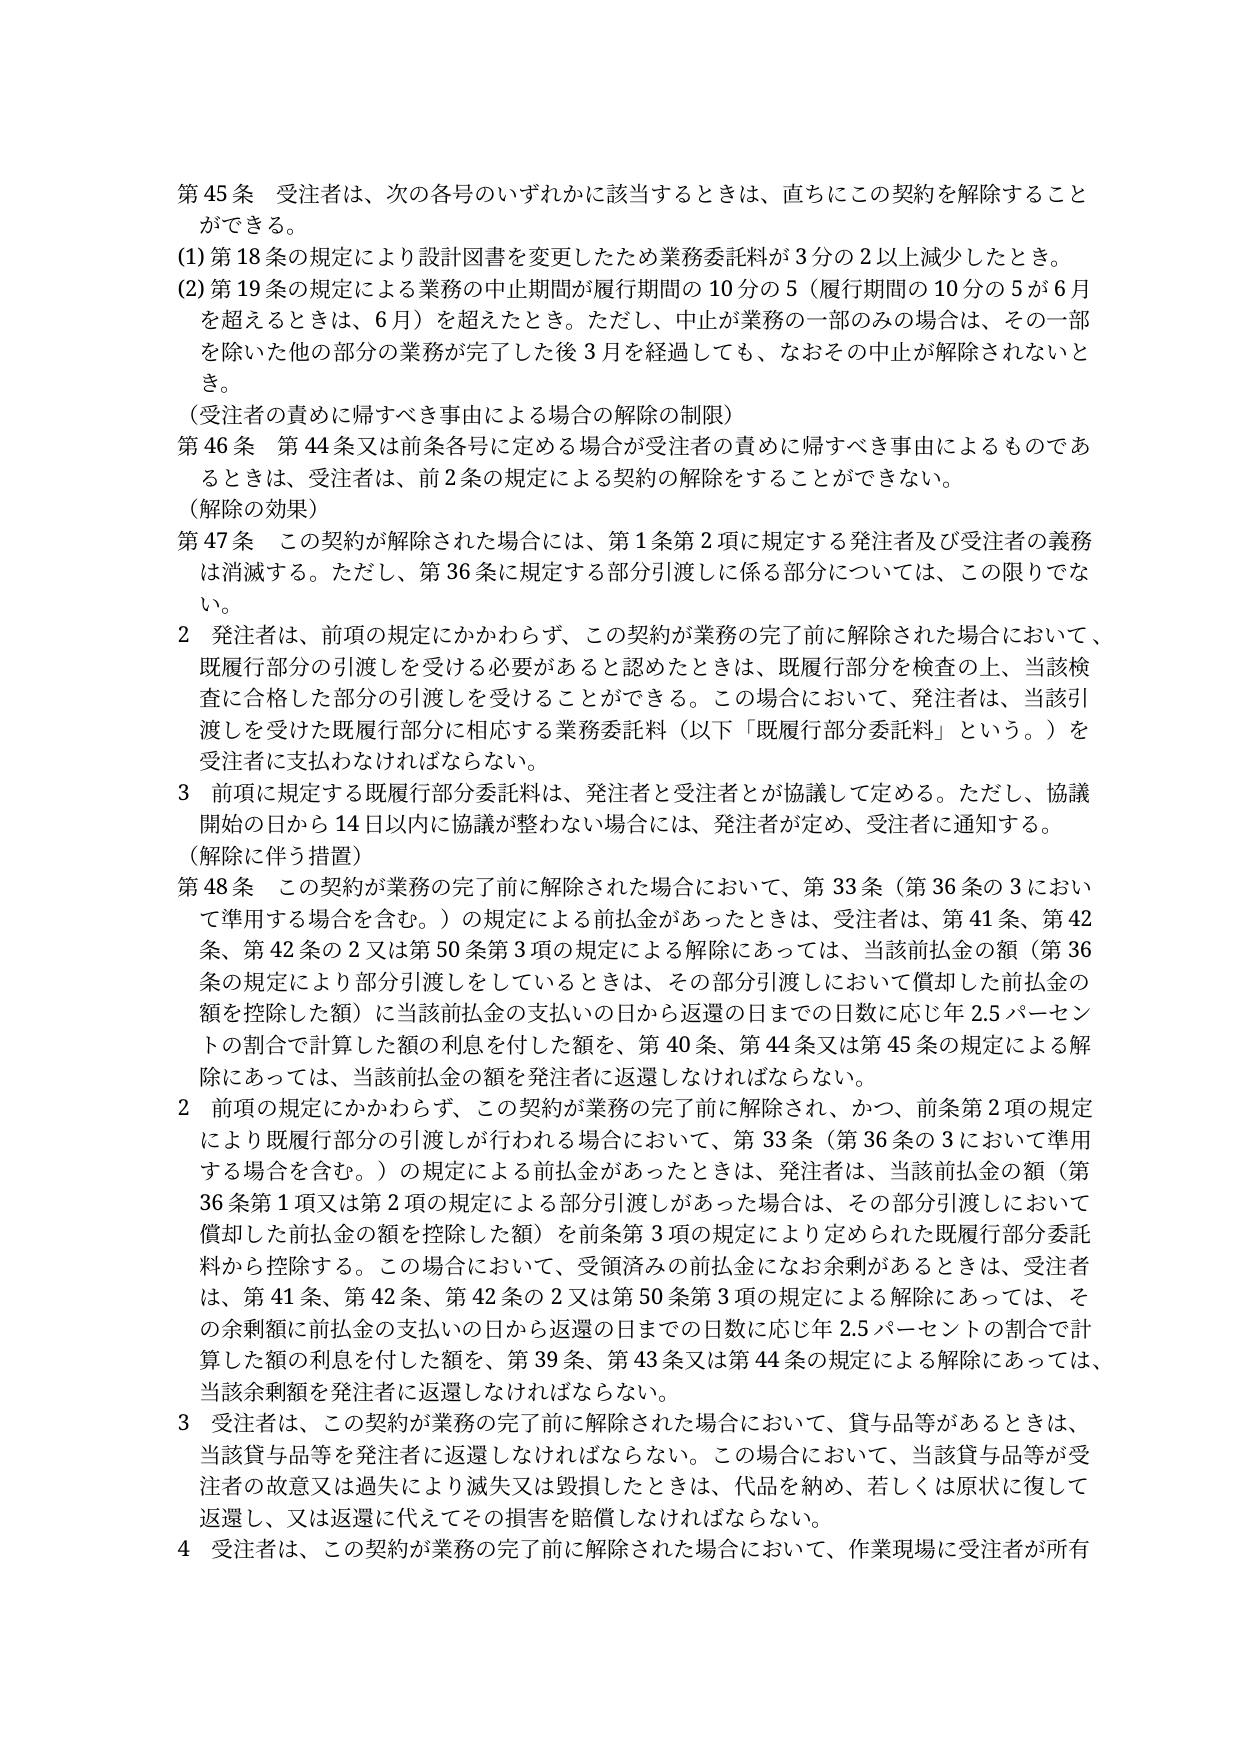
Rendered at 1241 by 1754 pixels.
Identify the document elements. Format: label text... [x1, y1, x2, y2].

text 第46条 第44条又は前条各号に定める場合が受注者の責めに帰すべき事由によるものであるときは、受注者は、前2条の規定による契約の解除をすることができない。 [177, 429, 1092, 492]
text 第45条 受注者は、次の各号のいずれかに該当するときは、直ちにこの契約を解除することができる。 [177, 177, 1092, 240]
text （受注者の責めに帰すべき事由による場合の解除の制限） [177, 398, 1092, 429]
text 第48条 この契約が業務の完了前に解除された場合において、第33条（第36条の3において準用する場合を含む。）の規定による前払金があったときは、受注者は、第41条、第42条、第42条の2又は第50条第3項の規定による解除にあっては、当該前払金の額（第36条の規定により部分引渡しをしているときは、その部分引渡しにおいて償却した前払金の額を控除した額）に当該前払金の支払いの日から返還の日までの日数に応じ年2.5パーセントの割合で計算した額の利息を付した額を、第40条、第44条又は第45条の規定による解除にあっては、当該前払金の額を発注者に返還しなければならない。 [177, 871, 1092, 1091]
text 2 前項の規定にかかわらず、この契約が業務の完了前に解除され、かつ、前条第2項の規定により既履行部分の引渡しが行われる場合において、第33条（第36条の3において準用する場合を含む。）の規定による前払金があったときは、発注者は、当該前払金の額（第36条第1項又は第2項の規定による部分引渡しがあった場合は、その部分引渡しにおいて償却した前払金の額を控除した額）を前条第3項の規定により定められた既履行部分委託料から控除する。この場合において、受領済みの前払金になお余剰があるときは、受注者は、第41条、第42条、第42条の2又は第50条第3項の規定による解除にあっては、その余剰額に前払金の支払いの日から返還の日までの日数に応じ年2.5パーセントの割合で計算した額の利息を付した額を、第39条、第43条又は第44条の規定による解除にあっては、当該余剰額を発注者に返還しなければならない。 [177, 1091, 1092, 1407]
text 3 受注者は、この契約が業務の完了前に解除された場合において、貸与品等があるときは、当該貸与品等を発注者に返還しなければならない。この場合において、当該貸与品等が受注者の故意又は過失により滅失又は毀損したときは、代品を納め、若しくは原状に復して返還し、又は返還に代えてその損害を賠償しなければならない。 [177, 1407, 1092, 1532]
text 第47条 この契約が解除された場合には、第1条第2項に規定する発注者及び受注者の義務は消滅する。ただし、第36条に規定する部分引渡しに係る部分については、この限りでない。 [177, 524, 1092, 618]
text 2 発注者は、前項の規定にかかわらず、この契約が業務の完了前に解除された場合において、既履行部分の引渡しを受ける必要があると認めたときは、既履行部分を検査の上、当該検査に合格した部分の引渡しを受けることができる。この場合において、発注者は、当該引渡しを受けた既履行部分に相応する業務委託料（以下「既履行部分委託料」という。）を受注者に支払わなければならない。 [177, 618, 1092, 776]
text 3 前項に規定する既履行部分委託料は、発注者と受注者とが協議して定める。ただし、協議開始の日から14日以内に協議が整わない場合には、発注者が定め、受注者に通知する。 [177, 776, 1092, 839]
text (1) 第18条の規定により設計図書を変更したため業務委託料が3分の2以上減少したとき。 [177, 240, 1092, 272]
text （解除に伴う措置） [177, 839, 1092, 871]
text （解除の効果） [177, 492, 1092, 524]
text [177, 1532, 1092, 1564]
text (2) 第19条の規定による業務の中止期間が履行期間の10分の5（履行期間の10分の5が6月を超えるときは、6月）を超えたとき。ただし、中止が業務の一部のみの場合は、その一部を除いた他の部分の業務が完了した後3月を経過しても、なおその中止が解除されないとき。 [177, 272, 1092, 398]
